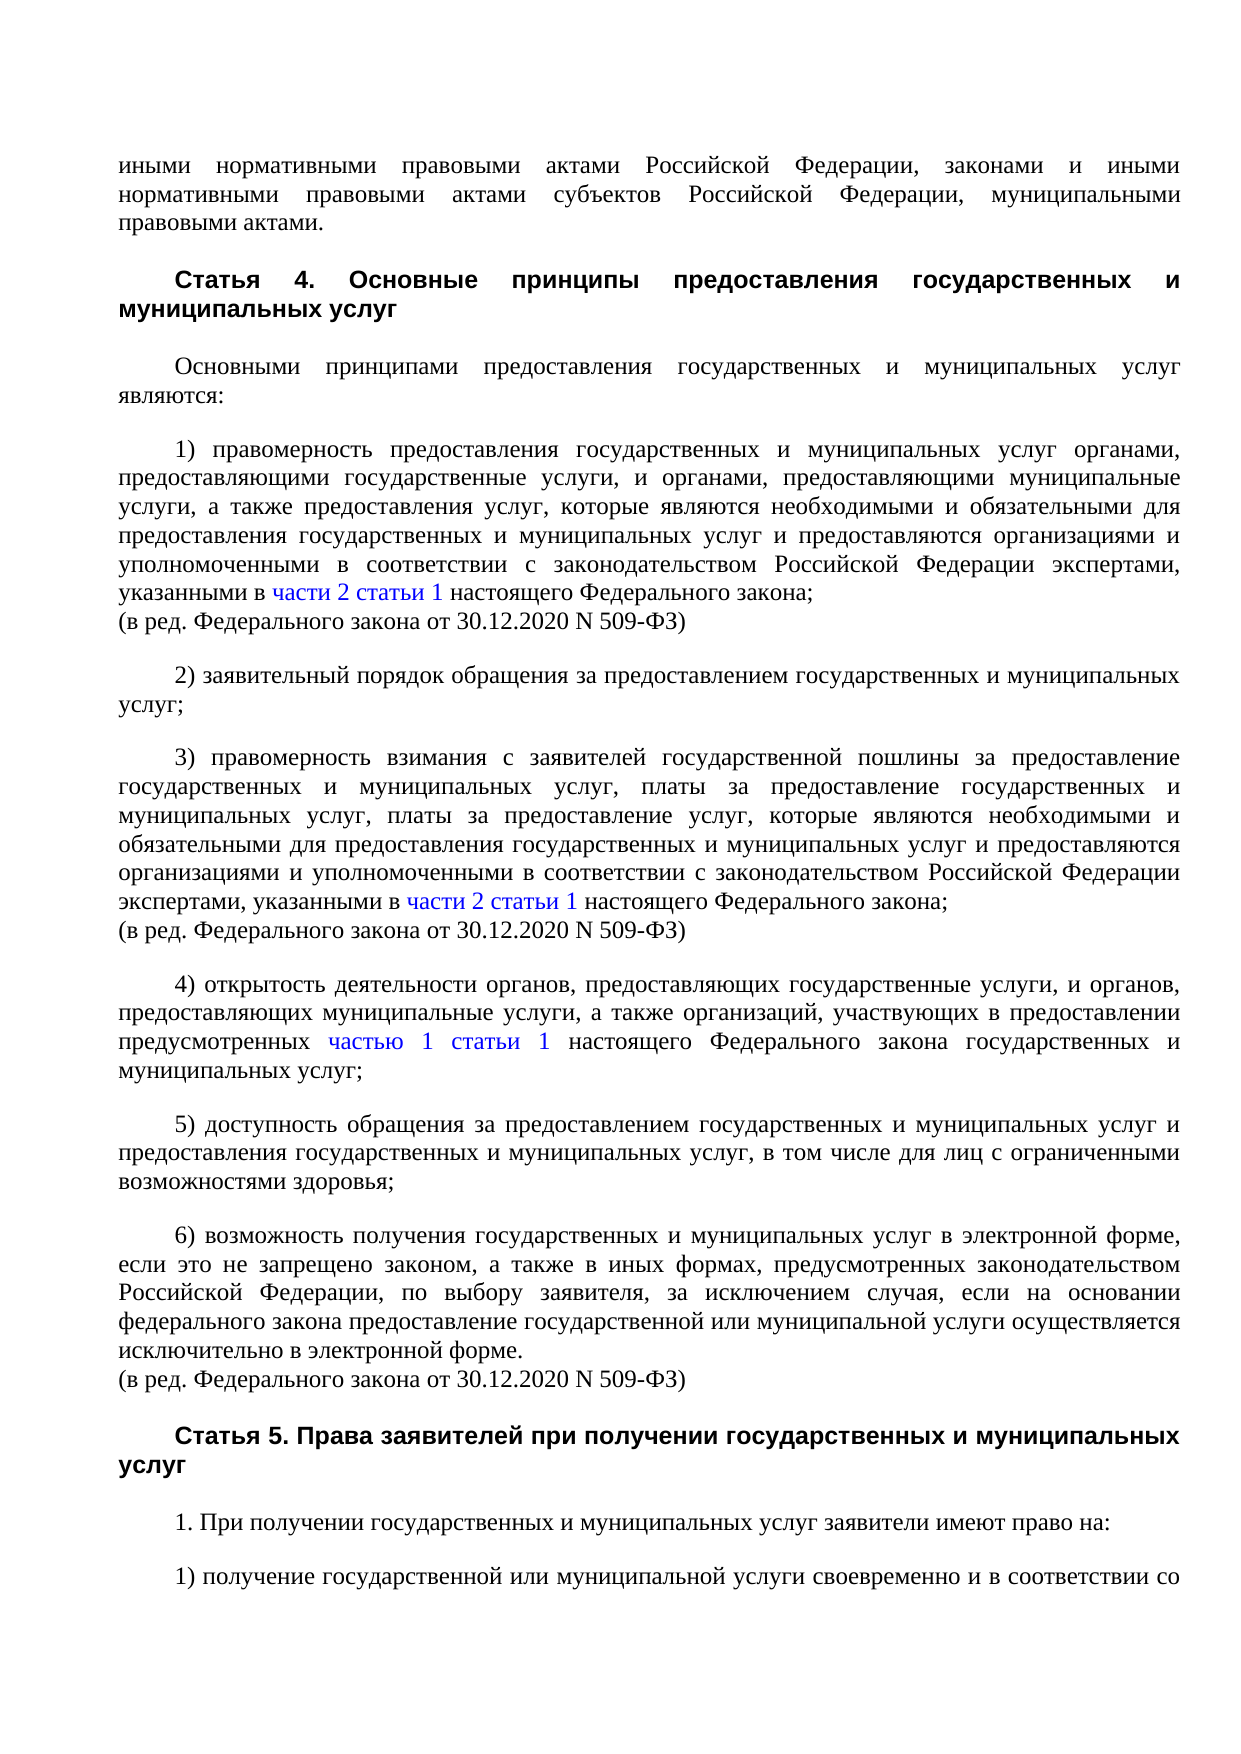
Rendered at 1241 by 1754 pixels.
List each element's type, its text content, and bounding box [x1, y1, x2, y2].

text 1) правомерность предоставления государственных и муниципальных услуг органами, предоставляющими государственные услуги, и органами, предоставляющими муниципальные услуги, а также предоставления услуг, которые являются необходимыми и обязательными для предоставления государственных и муниципальных услуг и предоставляются организациями и уполномоченными в соответствии с законодательством Российской Федерации экспертами, указанными в части 2 статьи 1 настоящего Федерального закона; [118, 434, 1181, 606]
text 5) доступность обращения за предоставлением государственных и муниципальных услуг и предоставления государственных и муниципальных услуг, в том числе для лиц с ограниченными возможностями здоровья; [118, 1109, 1181, 1195]
text Основными принципами предоставления государственных и муниципальных услуг являются: [118, 351, 1181, 409]
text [118, 1561, 1181, 1590]
text (в ред. Федерального закона от 30.12.2020 N 509-ФЗ) [118, 915, 1181, 944]
text 3) правомерность взимания с заявителей государственной пошлины за предоставление государственных и муниципальных услуг, платы за предоставление государственных и муниципальных услуг, платы за предоставление услуг, которые являются необходимыми и обязательными для предоставления государственных и муниципальных услуг и предоставляются организациями и уполномоченными в соответствии с законодательством Российской Федерации экспертами, указанными в части 2 статьи 1 настоящего Федерального закона; [118, 742, 1181, 915]
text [118, 150, 1181, 236]
text (в ред. Федерального закона от 30.12.2020 N 509-ФЗ) [118, 1364, 1181, 1392]
text 2) заявительный порядок обращения за предоставлением государственных и муниципальных услуг; [118, 660, 1181, 717]
text 1. При получении государственных и муниципальных услуг заявители имеют право на: [118, 1507, 1181, 1536]
title Статья 5. Права заявителей при получении государственных и муниципальных услуг [118, 1421, 1181, 1479]
title Статья 4. Основные принципы предоставления государственных и муниципальных услуг [118, 265, 1181, 322]
text 6) возможность получения государственных и муниципальных услуг в электронной форме, если это не запрещено законом, а также в иных формах, предусмотренных законодательством Российской Федерации, по выбору заявителя, за исключением случая, если на основании федерального закона предоставление государственной или муниципальной услуги осуществляется исключительно в электронной форме. [118, 1220, 1181, 1364]
text (в ред. Федерального закона от 30.12.2020 N 509-ФЗ) [118, 606, 1181, 635]
text 4) открытость деятельности органов, предоставляющих государственные услуги, и органов, предоставляющих муниципальные услуги, а также организаций, участвующих в предоставлении предусмотренных частью 1 статьи 1 настоящего Федерального закона государственных и муниципальных услуг; [118, 969, 1181, 1084]
